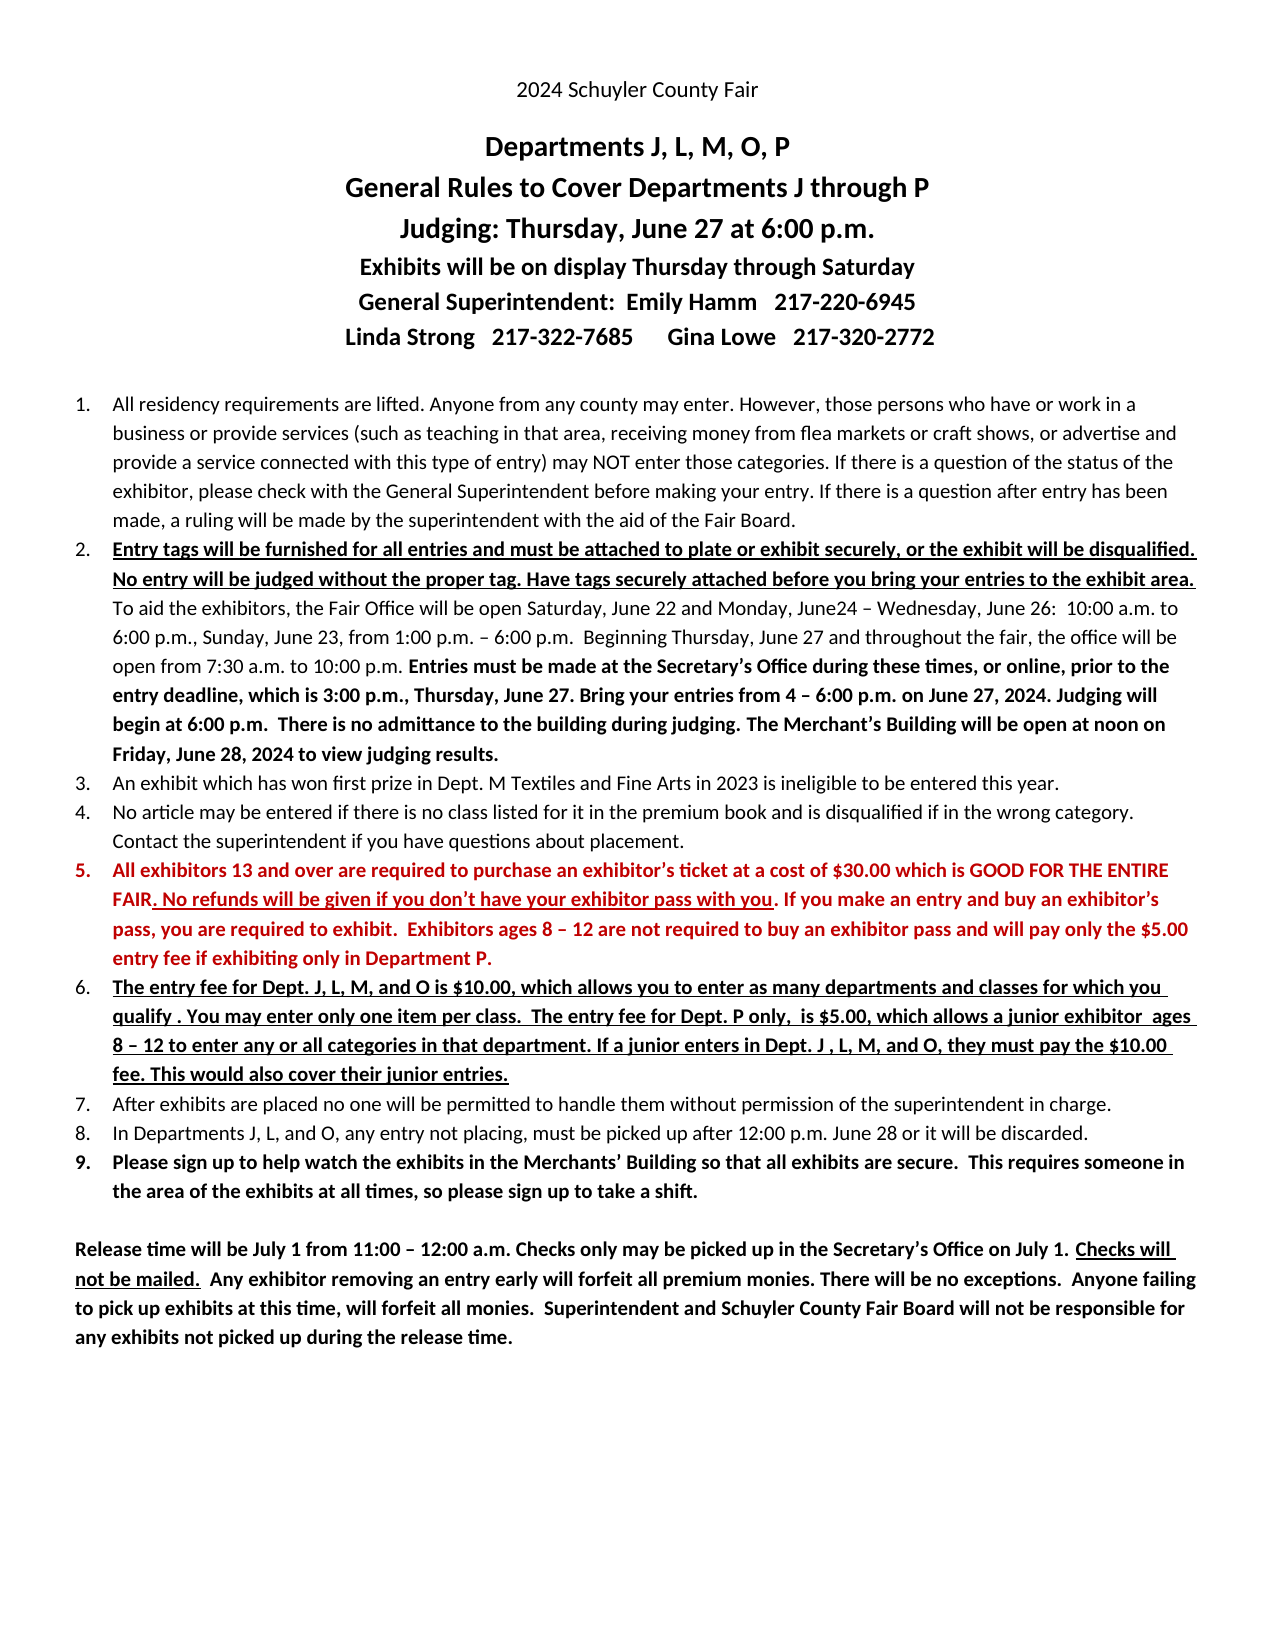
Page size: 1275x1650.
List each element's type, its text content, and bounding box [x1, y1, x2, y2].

text Departments J, L, M, O, P [75, 128, 1200, 164]
text General Rules to Cover Departments J through P [75, 169, 1200, 204]
text Exhibits will be on display Thursday through Saturday [75, 251, 1200, 281]
list Please sign up to help watch the exhibits in the Merchants’ Building so that all exhibits are secure. This requires someone in the area of the exhibits at all times, so please sign up to take a shift. [75, 1149, 1200, 1204]
list All residency requirements are lifted. Anyone from any county may enter. However, those persons who have or work in a business or provide services (such as teaching in that area, receiving money from flea markets or craft shows, or advertise and provide a service connected with this type of entry) may NOT enter those categories. If there is a question of the status of the exhibitor, please check with the General Superintendent before making your entry. If there is a question after entry has been made, a ruling will be made by the superintendent with the aid of the Fair Board. [75, 391, 1200, 533]
list The entry fee for Dept. J, L, M, and O is $10.00, which allows you to enter as many departments and classes for which you qualify . You may enter only one item per class. The entry fee for Dept. P only, is $5.00, which allows a junior exhibitor ages 8 – 12 to enter any or all categories in that department. If a junior enters in Dept. J , L, M, and O, they must pay the $10.00 fee. This would also cover their junior entries. [75, 974, 1200, 1087]
list Entry tags will be furnished for all entries and must be attached to plate or exhibit securely, or the exhibit will be disqualified. No entry will be judged without the proper tag. Have tags securely attached before you bring your entries to the exhibit area. To aid the exhibitors, the Fair Office will be open Saturday, June 22 and Monday, June24 – Wednesday, June 26: 10:00 a.m. to 6:00 p.m., Sunday, June 23, from 1:00 p.m. – 6:00 p.m. Beginning Thursday, June 27 and throughout the fair, the office will be open from 7:30 a.m. to 10:00 p.m. Entries must be made at the Secretary’s Office during these times, or online, prior to the entry deadline, which is 3:00 p.m., Thursday, June 27. Bring your entries from 4 – 6:00 p.m. on June 27, 2024. Judging will begin at 6:00 p.m. There is no admittance to the building during judging. The Merchant’s Building will be open at noon on Friday, June 28, 2024 to view judging results. [75, 537, 1200, 766]
list All exhibitors 13 and over are required to purchase an exhibitor’s ticket at a cost of $30.00 which is GOOD FOR THE ENTIRE FAIR. No refunds will be given if you don’t have your exhibitor pass with you. If you make an entry and buy an exhibitor’s pass, you are required to exhibit. Exhibitors ages 8 – 12 are not required to buy an exhibitor pass and will pay only the $5.00 entry fee if exhibiting only in Department P. [75, 857, 1200, 970]
text Linda Strong 217-322-7685 Gina Lowe 217-320-2772 [75, 321, 1200, 351]
list An exhibit which has won first prize in Dept. M Textiles and Fine Arts in 2023 is ineligible to be entered this year. [75, 770, 1200, 795]
text General Superintendent: Emily Hamm 217-220-6945 [75, 286, 1200, 316]
text Judging: Thursday, June 27 at 6:00 p.m. [75, 210, 1200, 246]
text 2024 Schuyler County Fair [75, 75, 1200, 103]
list After exhibits are placed no one will be permitted to handle them without permission of the superintendent in charge. [75, 1091, 1200, 1116]
list No article may be entered if there is no class listed for it in the premium book and is disqualified if in the wrong category. Contact the superintendent if you have questions about placement. [75, 799, 1200, 854]
list In Departments J, L, and O, any entry not placing, must be picked up after 12:00 p.m. June 28 or it will be discarded. [75, 1120, 1200, 1145]
text Release time will be July 1 from 11:00 – 12:00 a.m. Checks only may be picked up in the Secretary’s Office on July 1. Checks will not be mailed. Any exhibitor removing an entry early will forfeit all premium monies. There will be no exceptions. Anyone failing to pick up exhibits at this time, will forfeit all monies. Superintendent and Schuyler County Fair Board will not be responsible for any exhibits not picked up during the release time. [75, 1237, 1200, 1349]
